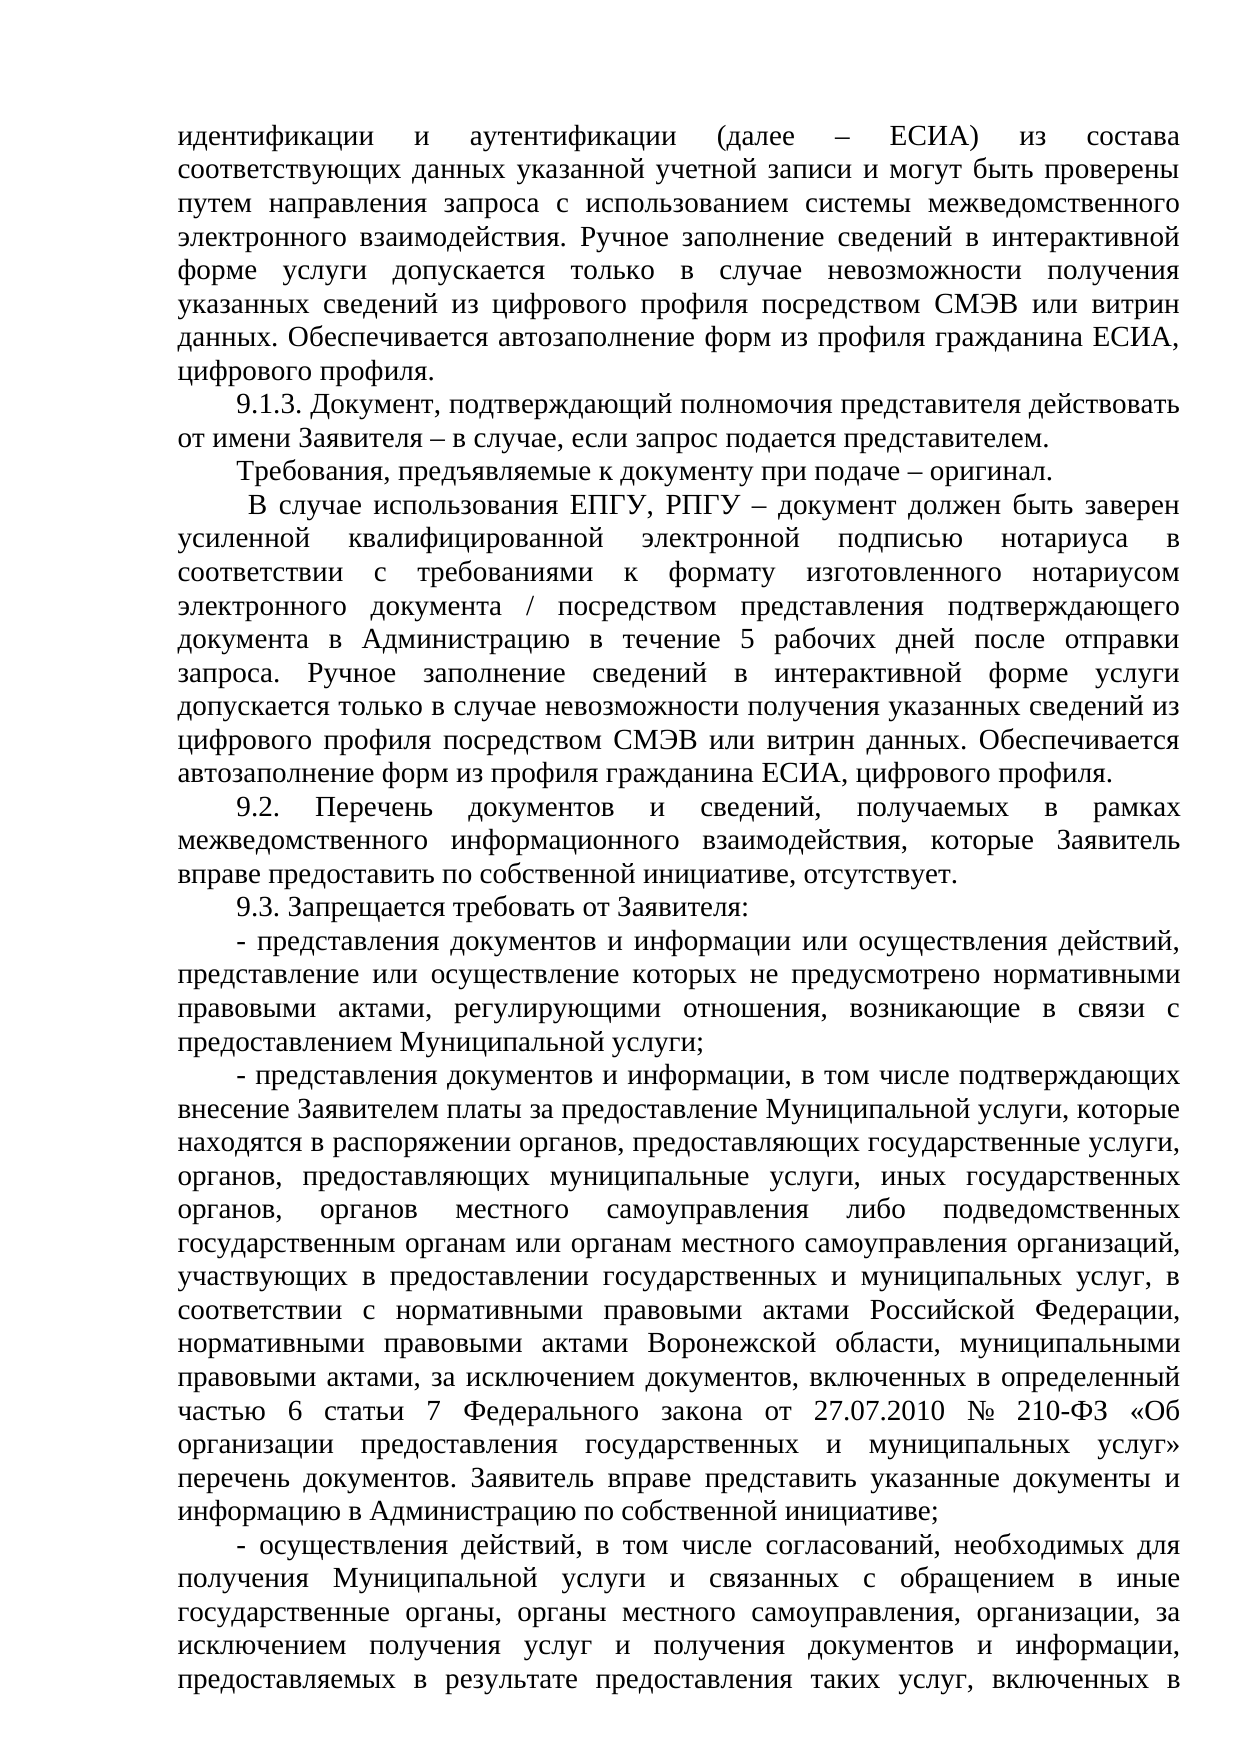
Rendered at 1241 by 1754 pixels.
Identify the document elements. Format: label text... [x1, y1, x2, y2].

text - представления документов и информации или осуществления действий, представление или осуществление которых не предусмотрено нормативными правовыми актами, регулирующими отношения, возникающие в связи с предоставлением Муниципальной услуги; [177, 923, 1181, 1057]
text В случае использования ЕПГУ, РПГУ – документ должен быть заверен усиленной квалифицированной электронной подписью нотариуса в соответствии с требованиями к формату изготовленного нотариусом электронного документа / посредством представления подтверждающего документа в Администрацию в течение 5 рабочих дней после отправки запроса. Ручное заполнение сведений в интерактивной форме услуги допускается только в случае невозможности получения указанных сведений из цифрового профиля посредством СМЭВ или витрин данных. Обеспечивается автозаполнение форм из профиля гражданина ЕСИА, цифрового профиля. [177, 487, 1181, 789]
text - представления документов и информации, в том числе подтверждающих внесение Заявителем платы за предоставление Муниципальной услуги, которые находятся в распоряжении органов, предоставляющих государственные услуги, органов, предоставляющих муниципальные услуги, иных государственных органов, органов местного самоуправления либо подведомственных государственным органам или органам местного самоуправления организаций, участвующих в предоставлении государственных и муниципальных услуг, в соответствии с нормативными правовыми актами Российской Федерации, нормативными правовыми актами Воронежской области, муниципальными правовыми актами, за исключением документов, включенных в определенный частью 6 статьи 7 Федерального закона от 27.07.2010 № 210-ФЗ «Об организации предоставления государственных и муниципальных услуг» перечень документов. Заявитель вправе представить указанные документы и информацию в Администрацию по собственной инициативе; [177, 1057, 1181, 1527]
text 9.2. Перечень документов и сведений, получаемых в рамках межведомственного информационного взаимодействия, которые Заявитель вправе предоставить по собственной инициативе, отсутствует. [177, 789, 1181, 889]
text 9.1.3. Документ, подтверждающий полномочия представителя действовать от имени Заявителя – в случае, если запрос подается представителем. [177, 386, 1181, 453]
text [177, 118, 1181, 386]
text Требования, предъявляемые к документу при подаче – оригинал. [177, 453, 1181, 487]
text 9.3. Запрещается требовать от Заявителя: [177, 889, 1181, 923]
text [177, 1527, 1181, 1694]
